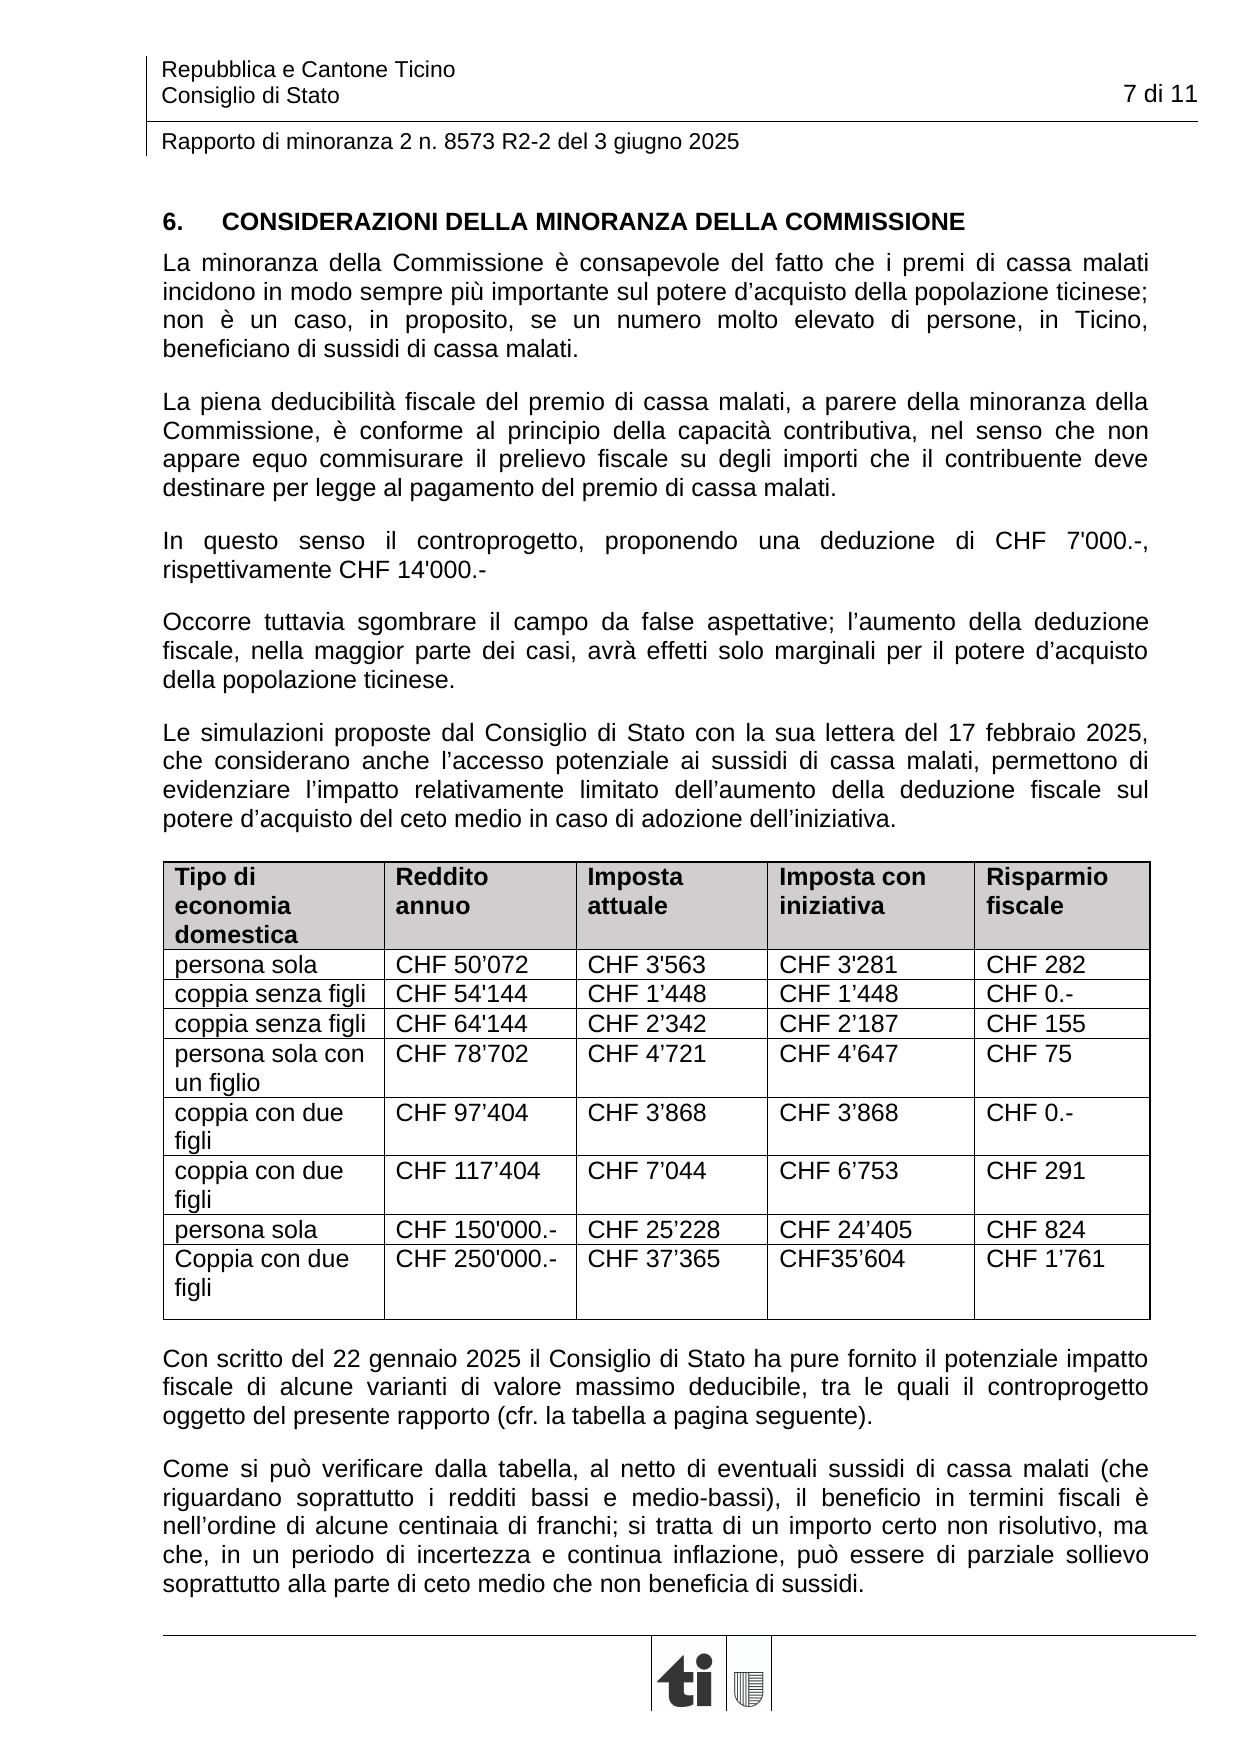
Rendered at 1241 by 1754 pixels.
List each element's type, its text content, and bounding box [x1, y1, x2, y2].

subtitle CONSIDERAZIONI DELLA MINORANZA DELLA COMMISSIONE [162, 207, 1151, 236]
table_cell persona sola con un figlio [164, 1039, 384, 1097]
table_cell coppia senza figli [164, 980, 384, 1008]
table_cell CHF 282 [975, 950, 1149, 978]
table_cell CHF 3'563 [577, 950, 767, 978]
table_header Imposta con iniziativa [768, 863, 974, 949]
table_cell persona sola [164, 950, 384, 978]
table_cell CHF 64'144 [385, 1009, 576, 1038]
text La minoranza della Commissione è consapevole del fatto che i premi di cassa malati incidono in modo sempre più importante sul potere d’acquisto della popolazione ticinese; non è un caso, in proposito, se un numero molto elevato di persone, in Ticino, beneficiano di sussidi di cassa malati. [162, 248, 1151, 363]
table_cell CHF 7’044 [577, 1156, 767, 1214]
table_cell Coppia con due figli [164, 1245, 384, 1319]
text Occorre tuttavia sgombrare il campo da false aspettative; l’aumento della deduzione fiscale, nella maggior parte dei casi, avrà effetti solo marginali per il potere d’acquisto della popolazione ticinese. [162, 607, 1151, 694]
table_cell persona sola [164, 1215, 384, 1243]
table_cell CHF 150'000.- [385, 1215, 576, 1243]
text In questo senso il controprogetto, proponendo una deduzione di CHF 7'000.-, rispettivamente CHF 14'000.- [162, 526, 1151, 583]
table_cell CHF 54'144 [385, 980, 576, 1008]
table_cell CHF 0.- [975, 980, 1149, 1008]
table_cell CHF 3’868 [577, 1098, 767, 1155]
picture [655, 1636, 725, 1707]
table_header Imposta attuale [577, 863, 767, 949]
picture [728, 1636, 770, 1707]
table_cell CHF35’604 [768, 1245, 974, 1319]
table_cell CHF 291 [975, 1156, 1149, 1214]
table_cell CHF 3'281 [768, 950, 974, 978]
table_cell CHF 4’647 [768, 1039, 974, 1097]
table_cell CHF 1’448 [768, 980, 974, 1008]
table_cell CHF 25’228 [577, 1215, 767, 1243]
text Come si può verificare dalla tabella, al netto di eventuali sussidi di cassa malati (che riguardano soprattutto i redditi bassi e medio-bassi), il beneficio in termini fiscali è nell’ordine di alcune centinaia di franchi; si tratta di un importo certo non risolutivo, ma che, in un periodo di incertezza e continua inflazione, può essere di parziale sollievo soprattutto alla parte di ceto medio che non beneficia di sussidi. [162, 1454, 1151, 1598]
table_cell CHF 3’868 [768, 1098, 974, 1155]
table_cell coppia senza figli [164, 1009, 384, 1038]
table_cell CHF 1’761 [975, 1245, 1149, 1319]
table_cell CHF 250'000.- [385, 1245, 576, 1319]
table_cell CHF 50’072 [385, 950, 576, 978]
table_cell CHF 155 [975, 1009, 1149, 1038]
table_cell CHF 4’721 [577, 1039, 767, 1097]
table_header Reddito annuo [385, 863, 576, 949]
table_cell coppia con due figli [164, 1098, 384, 1155]
table_cell CHF 24’405 [768, 1215, 974, 1243]
text Le simulazioni proposte dal Consiglio di Stato con la sua lettera del 17 febbraio 2025, che considerano anche l’accesso potenziale ai sussidi di cassa malati, permettono di evidenziare l’impatto relativamente limitato dell’aumento della deduzione fiscale sul potere d’acquisto del ceto medio in caso di adozione dell’iniziativa. [162, 718, 1151, 833]
table_cell CHF 2’342 [577, 1009, 767, 1038]
table_cell CHF 78’702 [385, 1039, 576, 1097]
table_cell CHF 117’404 [385, 1156, 576, 1214]
table_cell CHF 1’448 [577, 980, 767, 1008]
table_cell CHF 2’187 [768, 1009, 974, 1038]
table_cell CHF 75 [975, 1039, 1149, 1097]
table_cell CHF 0.- [975, 1098, 1149, 1155]
text Con scritto del 22 gennaio 2025 il Consiglio di Stato ha pure fornito il potenziale impatto fiscale di alcune varianti di valore massimo deducibile, tra le quali il controprogetto oggetto del presente rapporto (cfr. la tabella a pagina seguente). [162, 1344, 1151, 1430]
table_header Risparmio fiscale [975, 863, 1149, 949]
table_cell CHF 824 [975, 1215, 1149, 1243]
table_header Tipo di economia domestica [164, 863, 384, 949]
table_cell CHF 97’404 [385, 1098, 576, 1155]
text La piena deducibilità fiscale del premio di cassa malati, a parere della minoranza della Commissione, è conforme al principio della capacità contributiva, nel senso che non appare equo commisurare il prelievo fiscale su degli importi che il contribuente deve destinare per legge al pagamento del premio di cassa malati. [162, 387, 1151, 502]
table_cell coppia con due figli [164, 1156, 384, 1214]
table_cell CHF 6’753 [768, 1156, 974, 1214]
table_cell CHF 37’365 [577, 1245, 767, 1319]
